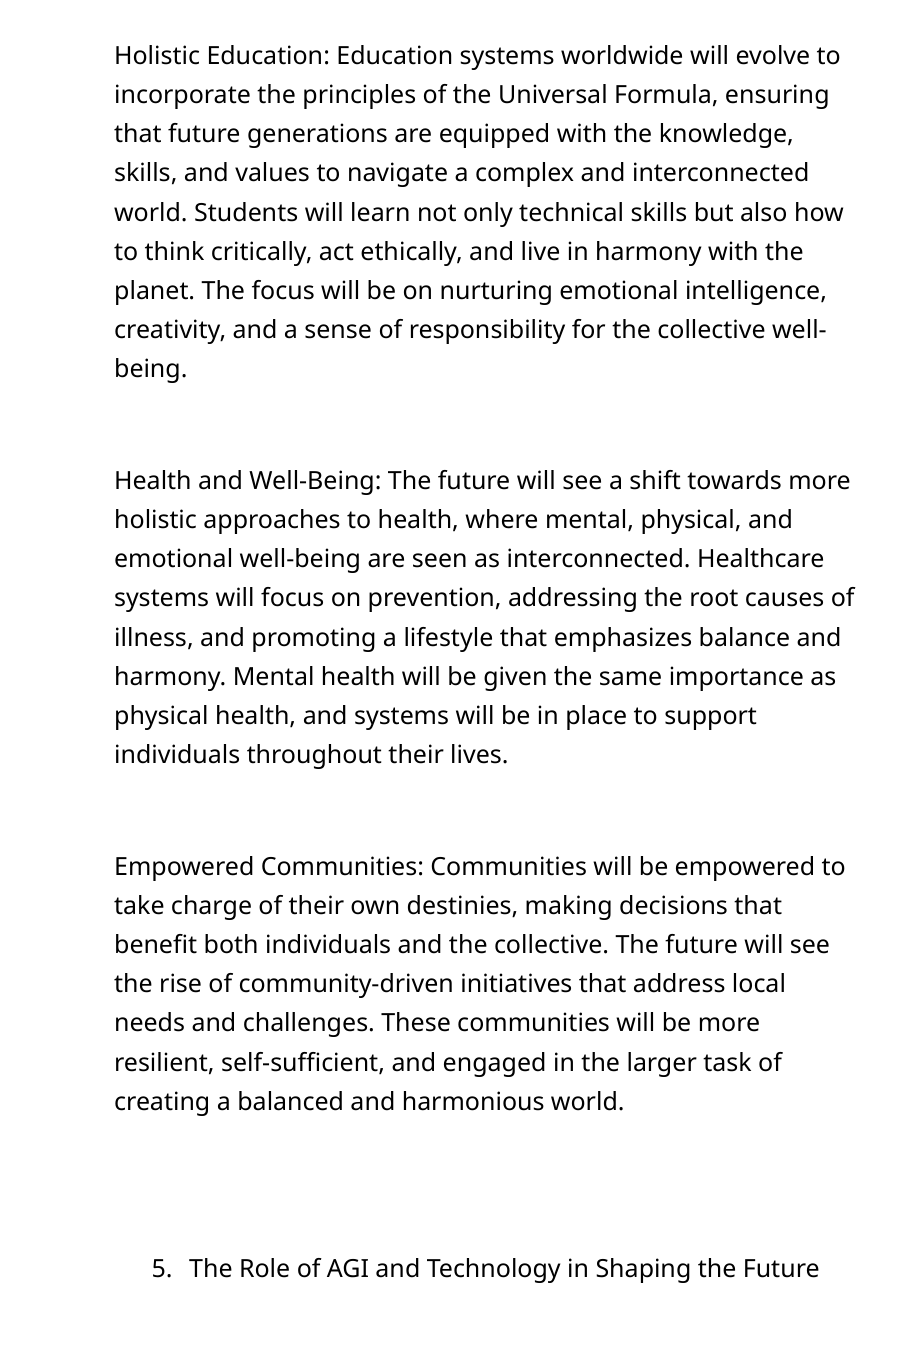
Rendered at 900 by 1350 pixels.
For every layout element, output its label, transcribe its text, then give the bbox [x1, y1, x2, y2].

text Holistic Education: Education systems worldwide will evolve to incorporate the principles of the Universal Formula, ensuring that future generations are equipped with the knowledge, skills, and values to navigate a complex and interconnected world. Students will learn not only technical skills but also how to think critically, act ethically, and live in harmony with the planet. The focus will be on nurturing emotional intelligence, creativity, and a sense of responsibility for the collective well-being. [114, 37, 862, 385]
text Empowered Communities: Communities will be empowered to take charge of their own destinies, making decisions that benefit both individuals and the collective. The future will see the rise of community-driven initiatives that address local needs and challenges. These communities will be more resilient, self-sufficient, and engaged in the larger task of creating a balanced and harmonious world. [114, 848, 862, 1117]
list The Role of AGI and Technology in Shaping the Future [151, 1251, 862, 1285]
text Health and Well-Being: The future will see a shift towards more holistic approaches to health, where mental, physical, and emotional well-being are seen as interconnected. Healthcare systems will focus on prevention, addressing the root causes of illness, and promoting a lifestyle that emphasizes balance and harmony. Mental health will be given the same importance as physical health, and systems will be in place to support individuals throughout their lives. [114, 462, 862, 771]
